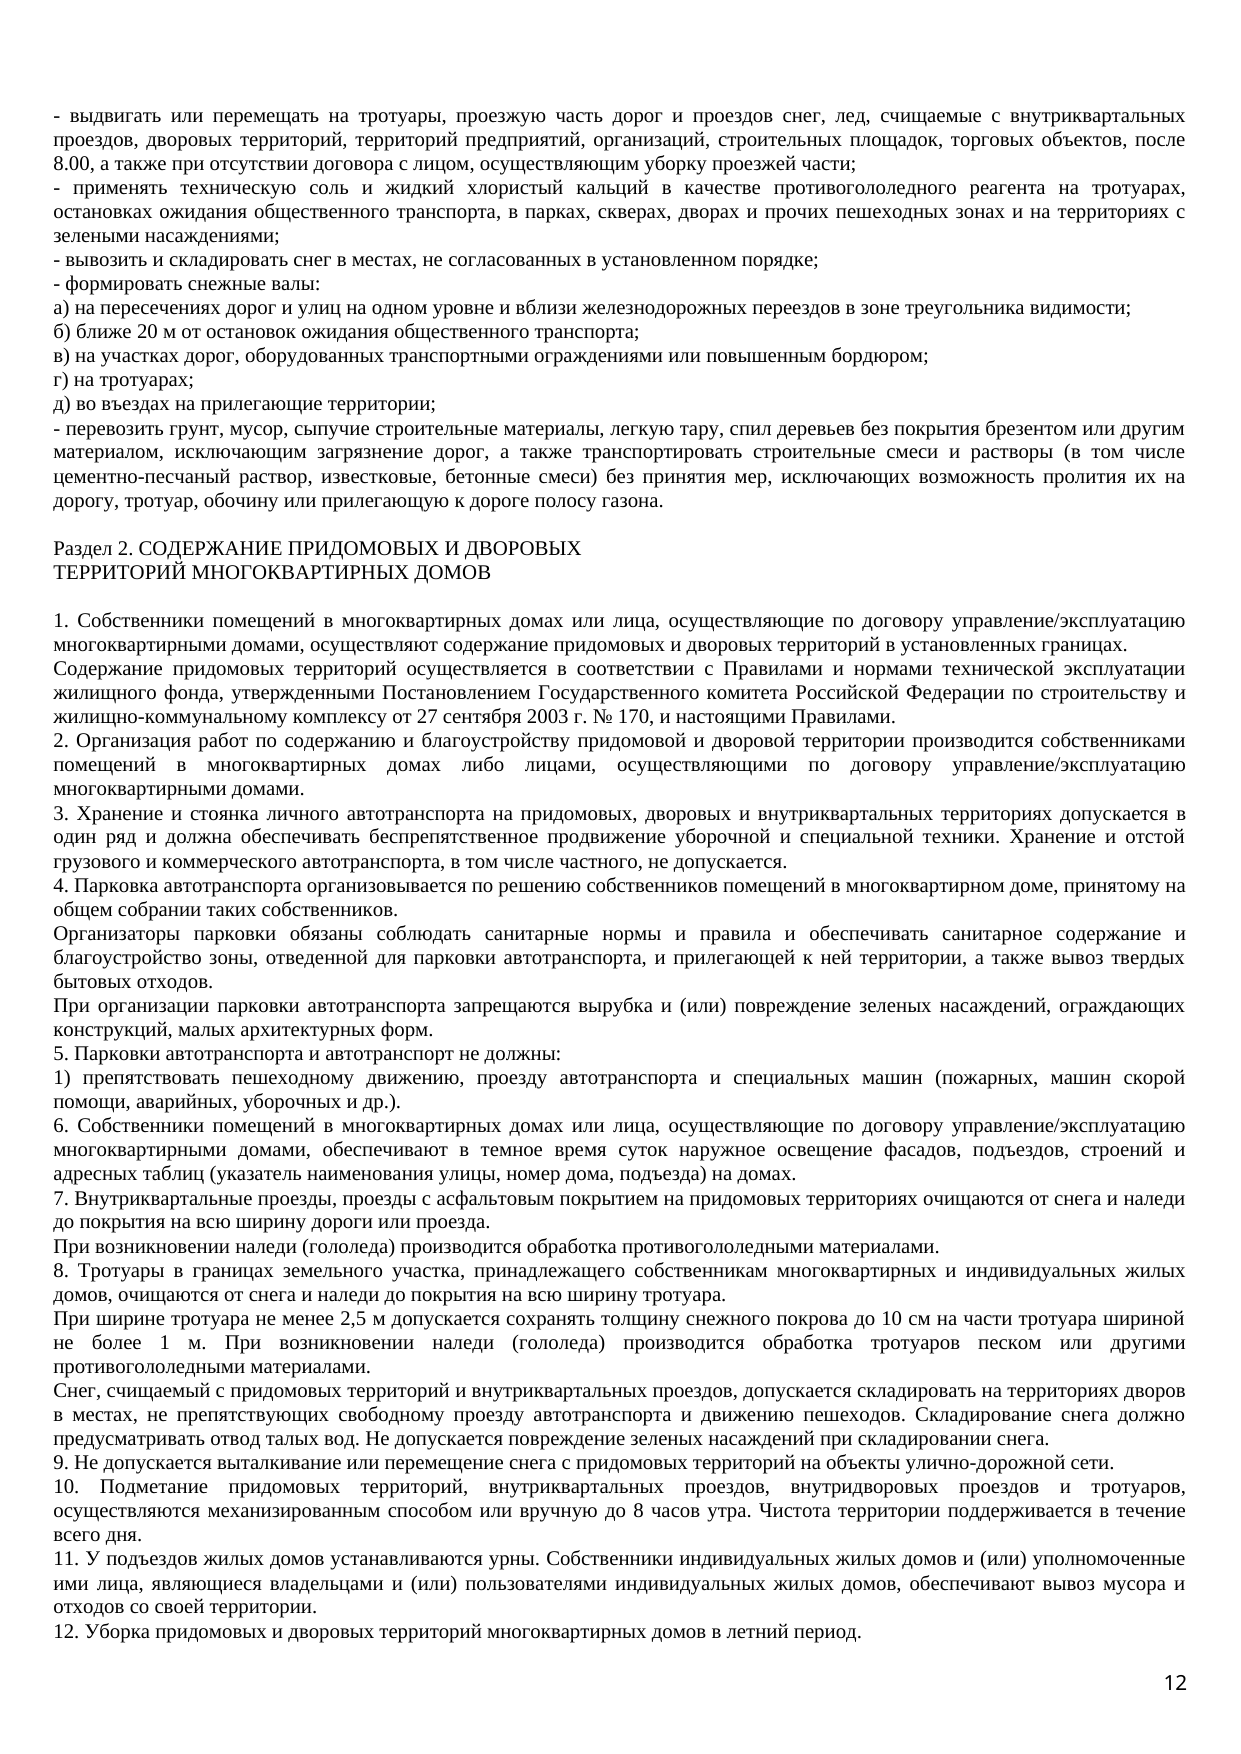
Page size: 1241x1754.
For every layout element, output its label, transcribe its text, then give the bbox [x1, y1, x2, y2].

text 5. Парковки автотранспорта и автотранспорт не должны: [53, 1041, 1187, 1065]
text Организаторы парковки обязаны соблюдать санитарные нормы и правила и обеспечивать санитарное содержание и благоустройство зоны, отведенной для парковки автотранспорта, и прилегающей к ней территории, а также вывоз твердых бытовых отходов. [53, 921, 1187, 993]
text При организации парковки автотранспорта запрещаются вырубка и (или) повреждение зеленых насаждений, ограждающих конструкций, малых архитектурных форм. [53, 993, 1187, 1041]
text При ширине тротуара не менее 2,5 м допускается сохранять толщину снежного покрова до 10 см на части тротуара шириной не более 1 м. При возникновении наледи (гололеда) производится обработка тротуаров песком или другими противогололедными материалами. [53, 1306, 1187, 1378]
text б) ближе 20 м от остановок ожидания общественного транспорта; [53, 319, 1187, 343]
text - применять техническую соль и жидкий хлористый кальций в качестве противогололедного реагента на тротуарах, остановках ожидания общественного транспорта, в парках, скверах, дворах и прочих пешеходных зонах и на территориях с зелеными насаждениями; [53, 175, 1187, 247]
text 4. Парковка автотранспорта организовывается по решению собственников помещений в многоквартирном доме, принятому на общем собрании таких собственников. [53, 873, 1187, 921]
text 12. Уборка придомовых и дворовых территорий многоквартирных домов в летний период. [53, 1618, 1187, 1643]
text Снег, счищаемый с придомовых территорий и внутриквартальных проездов, допускается складировать на территориях дворов в местах, не препятствующих свободному проезду автотранспорта и движению пешеходов. Складирование снега должно предусматривать отвод талых вод. Не допускается повреждение зеленых насаждений при складировании снега. [53, 1378, 1187, 1450]
text д) во въездах на прилегающие территории; [53, 391, 1187, 415]
text 10. Подметание придомовых территорий, внутриквартальных проездов, внутридворовых проездов и тротуаров, осуществляются механизированным способом или вручную до 8 часов утра. Чистота территории поддерживается в течение всего дня. [53, 1474, 1187, 1546]
text г) на тротуарах; [53, 367, 1187, 391]
text - вывозить и складировать снег в местах, не согласованных в установленном порядке; [53, 247, 1187, 271]
text Содержание придомовых территорий осуществляется в соответствии с Правилами и нормами технической эксплуатации жилищного фонда, утвержденными Постановлением Государственного комитета Российской Федерации по строительству и жилищно-коммунальному комплексу от 27 сентября 2003 г. № 170, и настоящими Правилами. [53, 656, 1187, 728]
text - перевозить грунт, мусор, сыпучие строительные материалы, легкую тару, спил деревьев без покрытия брезентом или другим материалом, исключающим загрязнение дорог, а также транспортировать строительные смеси и растворы (в том числе цементно-песчаный раствор, известковые, бетонные смеси) без принятия мер, исключающих возможность пролития их на дорогу, тротуар, обочину или прилегающую к дороге полосу газона. [53, 415, 1187, 512]
text 8. Тротуары в границах земельного участка, принадлежащего собственникам многоквартирных и индивидуальных жилых домов, очищаются от снега и наледи до покрытия на всю ширину тротуара. [53, 1258, 1187, 1306]
text Раздел 2. СОДЕРЖАНИЕ ПРИДОМОВЫХ И ДВОРОВЫХ [53, 536, 1187, 560]
text - выдвигать или перемещать на тротуары, проезжую часть дорог и проездов снег, лед, счищаемые с внутриквартальных проездов, дворовых территорий, территорий предприятий, организаций, строительных площадок, торговых объектов, после 8.00, а также при отсутствии договора с лицом, осуществляющим уборку проезжей части; [53, 103, 1187, 175]
text 11. У подъездов жилых домов устанавливаются урны. Собственники индивидуальных жилых домов и (или) уполномоченные ими лица, являющиеся владельцами и (или) пользователями индивидуальных жилых домов, обеспечивают вывоз мусора и отходов со своей территории. [53, 1546, 1187, 1618]
text 1) препятствовать пешеходному движению, проезду автотранспорта и специальных машин (пожарных, машин скорой помощи, аварийных, уборочных и др.). [53, 1065, 1187, 1113]
text 6. Собственники помещений в многоквартирных домах или лица, осуществляющие по договору управление/эксплуатацию многоквартирными домами, обеспечивают в темное время суток наружное освещение фасадов, подъездов, строений и адресных таблиц (указатель наименования улицы, номер дома, подъезда) на домах. [53, 1113, 1187, 1185]
text 9. Не допускается выталкивание или перемещение снега с придомовых территорий на объекты улично-дорожной сети. [53, 1450, 1187, 1474]
text в) на участках дорог, оборудованных транспортными ограждениями или повышенным бордюром; [53, 343, 1187, 367]
text ТЕРРИТОРИЙ МНОГОКВАРТИРНЫХ ДОМОВ [53, 560, 1187, 584]
text - формировать снежные валы: [53, 271, 1187, 295]
text При возникновении наледи (гололеда) производится обработка противогололедными материалами. [53, 1233, 1187, 1258]
text 2. Организация работ по содержанию и благоустройству придомовой и дворовой территории производится собственниками помещений в многоквартирных домах либо лицами, осуществляющими по договору управление/эксплуатацию многоквартирными домами. [53, 728, 1187, 800]
text а) на пересечениях дорог и улиц на одном уровне и вблизи железнодорожных переездов в зоне треугольника видимости; [53, 295, 1187, 319]
text 1. Собственники помещений в многоквартирных домах или лица, осуществляющие по договору управление/эксплуатацию многоквартирными домами, осуществляют содержание придомовых и дворовых территорий в установленных границах. [53, 608, 1187, 656]
text 7. Внутриквартальные проезды, проезды с асфальтовым покрытием на придомовых территориях очищаются от снега и наледи до покрытия на всю ширину дороги или проезда. [53, 1185, 1187, 1233]
text 3. Хранение и стоянка личного автотранспорта на придомовых, дворовых и внутриквартальных территориях допускается в один ряд и должна обеспечивать беспрепятственное продвижение уборочной и специальной техники. Хранение и отстой грузового и коммерческого автотранспорта, в том числе частного, не допускается. [53, 800, 1187, 873]
